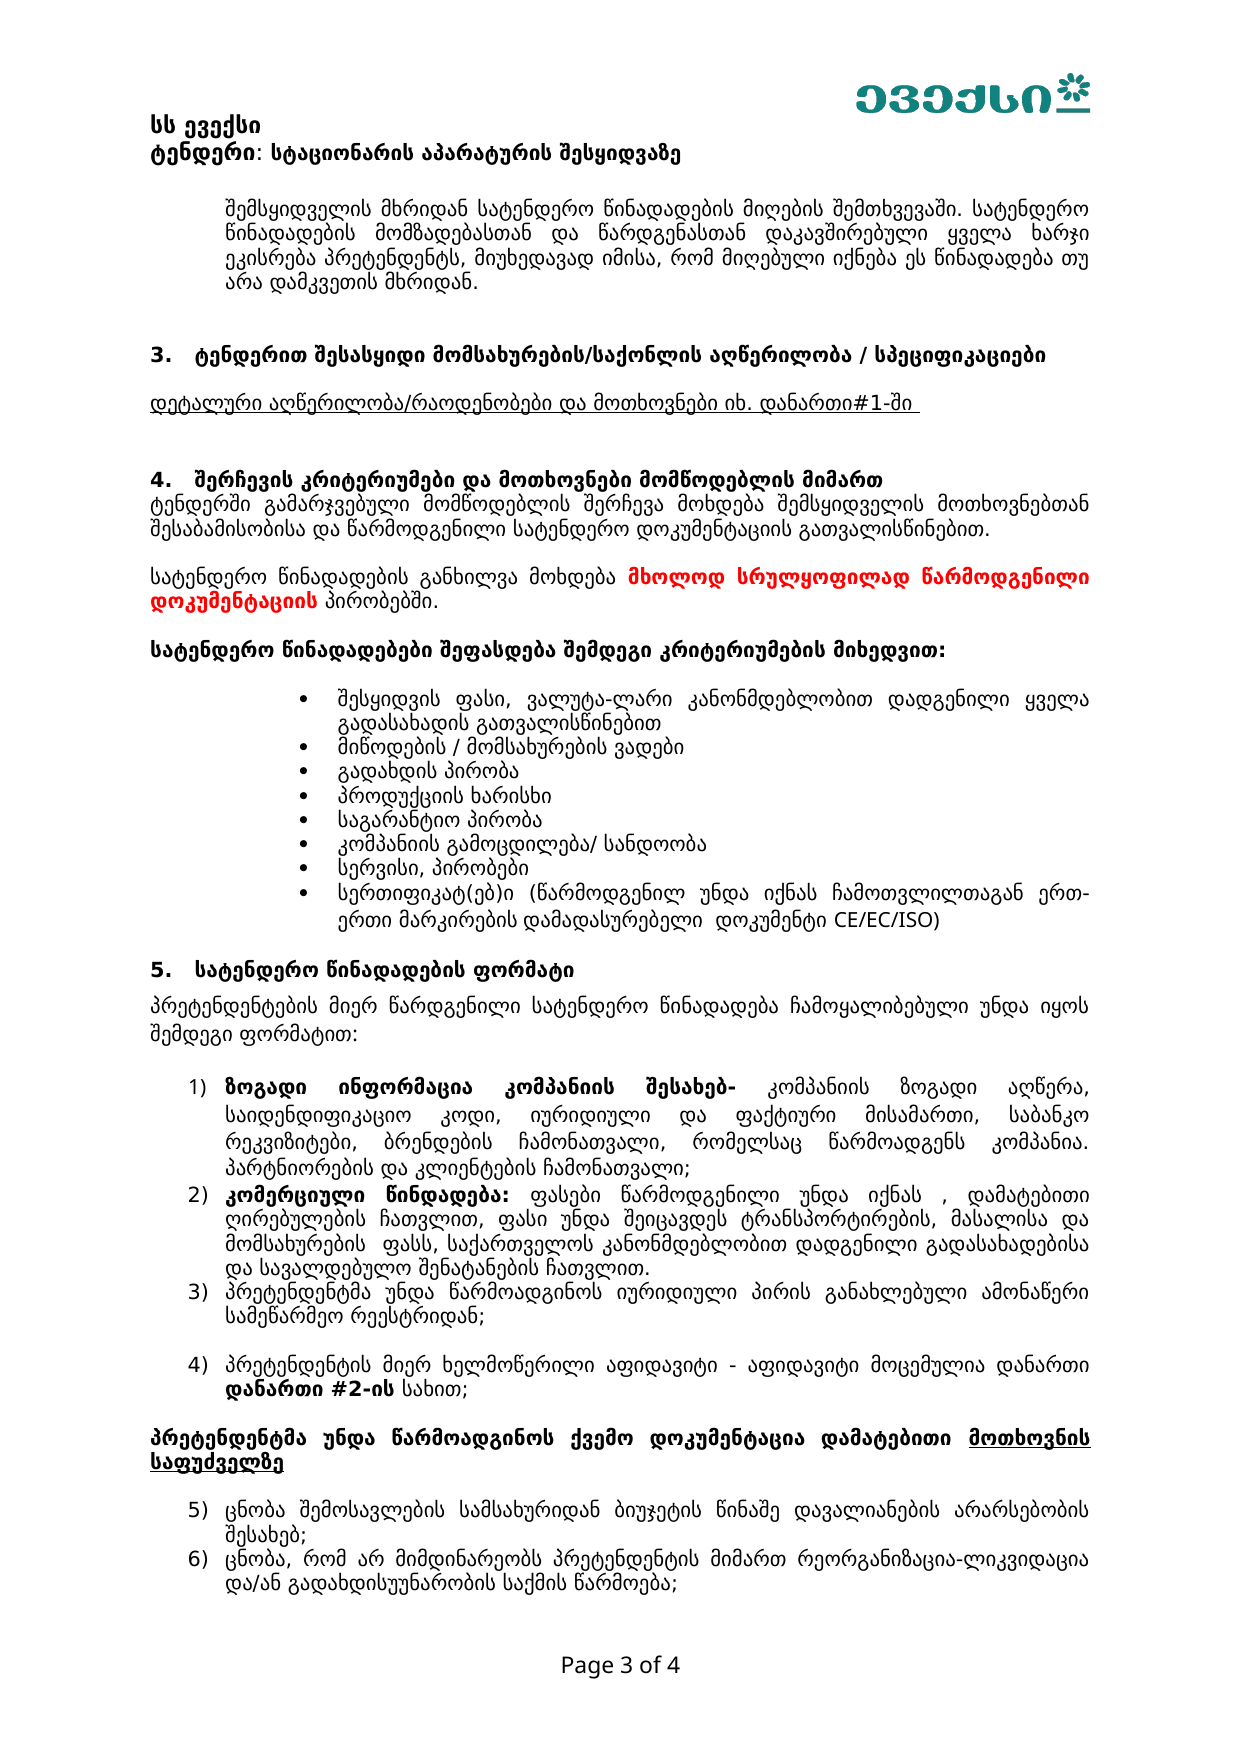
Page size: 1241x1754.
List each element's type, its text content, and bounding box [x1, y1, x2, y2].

list პროდუქციის ხარისხი [300, 784, 1090, 808]
list ცნობა, რომ არ მიმდინარეობს პრეტენდენტის მიმართ რეორგანიზაცია-ლიკვიდაცია და/ან გადახდისუუნარობის საქმის წარმოება; [187, 1547, 1090, 1596]
text პრეტენდენტების მიერ წარდგენილი სატენდერო წინადადება ჩამოყალიბებული უნდა იყოს შემდეგი ფორმატით: [150, 994, 1090, 1047]
list ზოგადი ინფორმაცია კომპანიის შესახებ- კომპანიის ზოგადი აღწერა, საიდენდიფიკაციო კოდი, იურიდიული და ფაქტიური მისამართი, საბანკო რეკვიზიტები, ბრენდების ჩამონათვალი, რომელსაც წარმოადგენს კომპანია. პარტნიორების და კლიენტების ჩამონათვალი; [188, 1072, 1090, 1181]
list საგარანტიო პირობა [300, 808, 1090, 832]
list კომპანიის გამოცდილება/ სანდოობა [300, 832, 1090, 856]
list ცნობა შემოსავლების სამსახურიდან ბიუჯეტის წინაშე დავალიანების არარსებობის შესახებ; [187, 1498, 1090, 1547]
text ტენდერში გამარჯვებული მომწოდებლის შერჩევა მოხდება შემსყიდველის მოთხოვნებთან შესაბამისობისა და წარმოდგენილი სატენდერო დოკუმენტაციის გათვალისწინებით. [150, 492, 1090, 541]
list პრეტენდენტის მიერ ხელმოწერილი აფიდავიტი - აფიდავიტი მოცემულია დანართი დანართი #2-ის სახით; [187, 1353, 1090, 1401]
text დეტალური აღწერილობა/რაოდენობები და მოთხოვნები იხ. დანართი#1-ში [150, 391, 1090, 415]
list მიწოდების / მომსახურების ვადები [300, 735, 1090, 759]
list სატენდერო წინადადების ფორმატი [150, 958, 1090, 982]
list სერვისი, პირობები [300, 856, 1090, 881]
text სატენდერო წინადადებები შეფასდება შემდეგი კრიტერიუმების მიხედვით: [150, 638, 1090, 662]
list გადახდის პირობა [300, 759, 1090, 784]
text პრეტენდენტმა უნდა წარმოადგინოს ქვემო დოკუმენტაცია დამატებითი მოთხოვნის საფუძველზე [150, 1426, 1090, 1474]
text სატენდერო წინადადების განხილვა მოხდება მხოლოდ სრულყოფილად წარმოდგენილი დოკუმენტაციის პირობებში. [150, 565, 1090, 614]
picture [856, 73, 1091, 113]
list კომერციული წინდადება: ფასები წარმოდგენილი უნდა იქნას , დამატებითი ღირებულების ჩათვლით, ფასი უნდა შეიცავდეს ტრანსპორტირების, მასალისა და მომსახურების ფასს, საქართველოს კანონმდებლობით დადგენილი გადასახადებისა და სავალდებულო შენატანების ჩათვლით. [187, 1183, 1090, 1280]
list პრეტენდენტმა უნდა წარმოადგინოს იურიდიული პირის განახლებული ამონაწერი სამეწარმეო რეესტრიდან; [187, 1280, 1090, 1329]
list შესყიდვის ფასი, ვალუტა-ლარი კანონმდებლობით დადგენილი ყველა გადასახადის გათვალისწინებით [300, 687, 1090, 735]
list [187, 197, 1090, 294]
list შერჩევის კრიტერიუმები და მოთხოვნები მომწოდებლის მიმართ [150, 468, 1090, 492]
list ტენდერით შესასყიდი მომსახურების/საქონლის აღწერილობა / სპეციფიკაციები [150, 343, 1090, 367]
list სერთიფიკატ(ებ)ი (წარმოდგენილ უნდა იქნას ჩამოთვლილთაგან ერთ-ერთი მარკირების დამადასურებელი დოკუმენტი CE/EC/ISO) [300, 881, 1090, 933]
